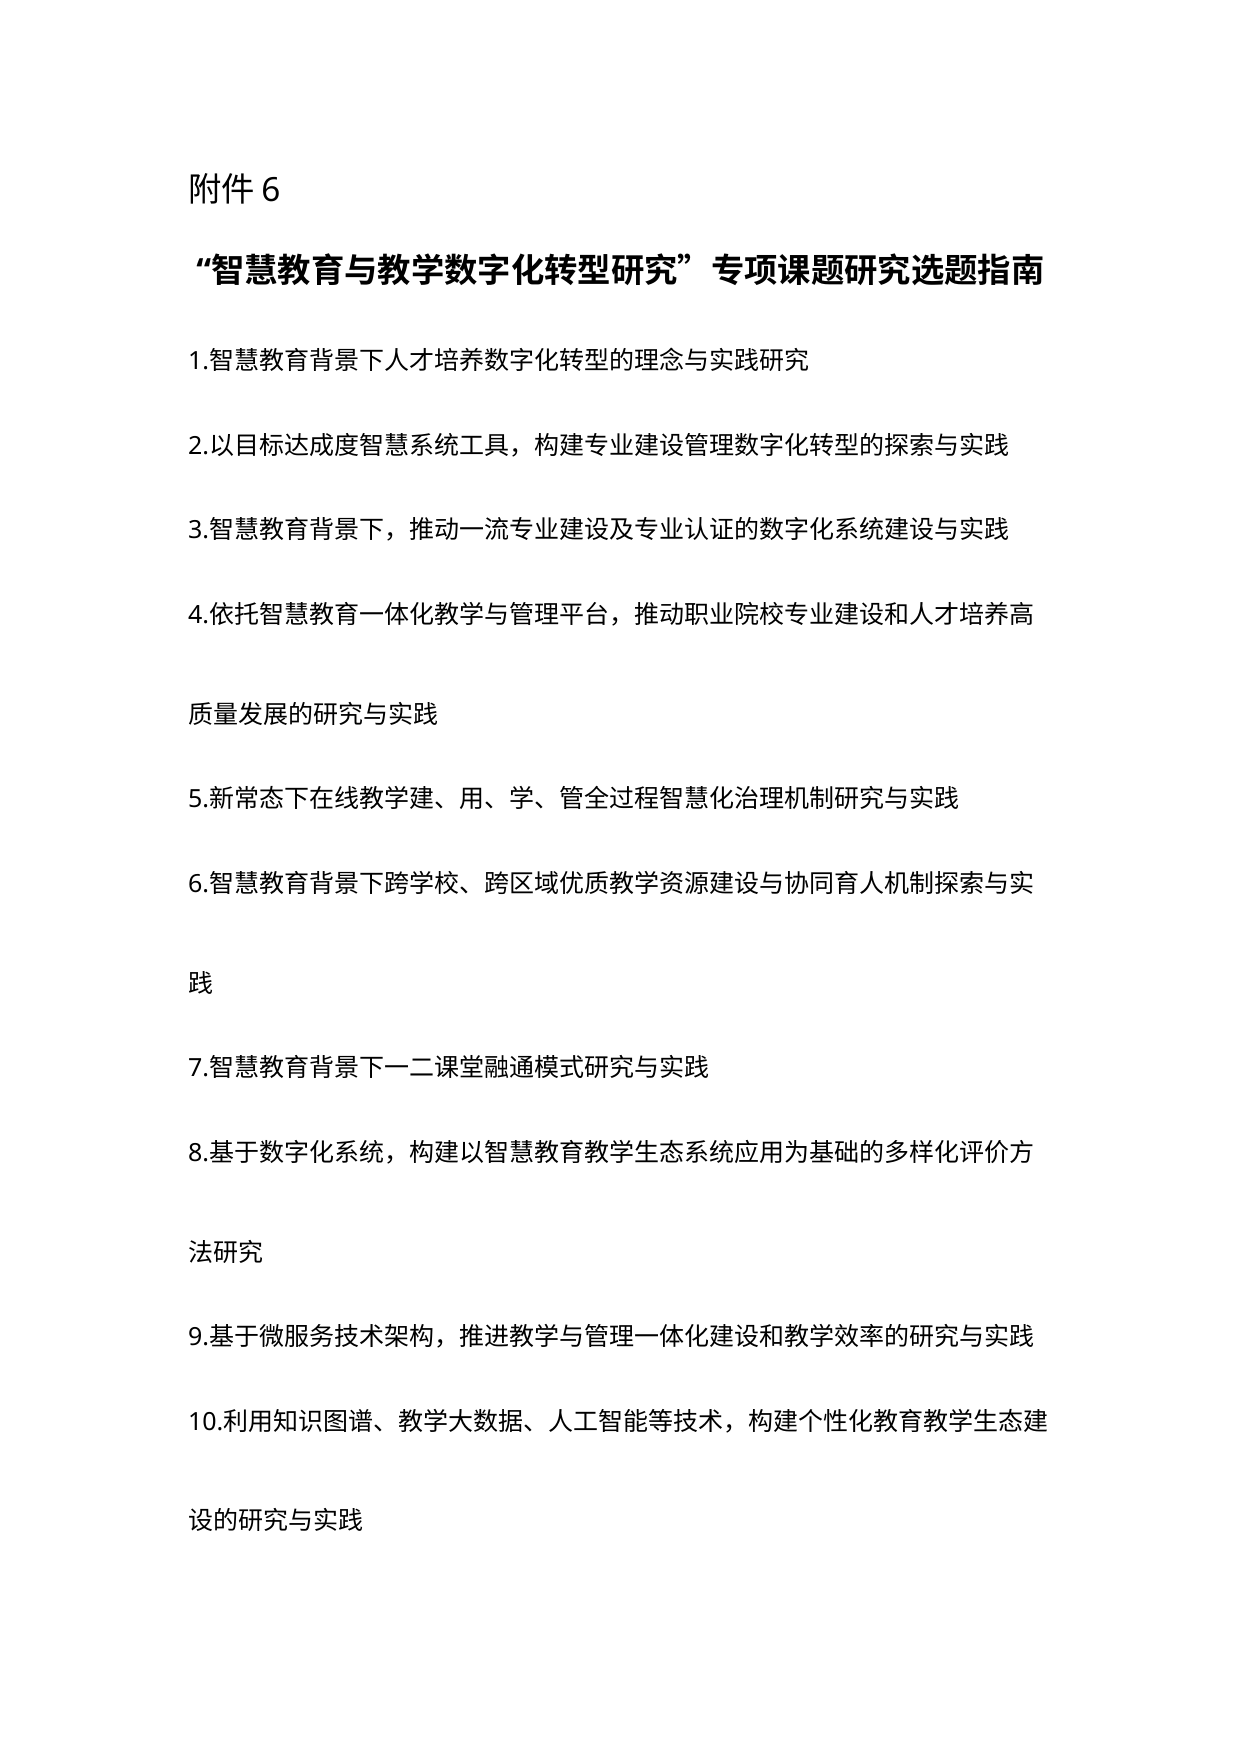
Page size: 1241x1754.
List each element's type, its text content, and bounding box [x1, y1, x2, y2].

text “智慧教育与教学数字化转型研究”专项课题研究选题指南 [188, 235, 1052, 302]
list 利用知识图谱、教学大数据、人工智能等技术，构建个性化教育教学生态建设的研究与实践 [188, 1386, 1052, 1552]
list 智慧教育背景下人才培养数字化转型的理念与实践研究 [188, 326, 1052, 392]
list 智慧教育背景下跨学校、跨区域优质教学资源建设与协同育人机制探索与实践 [188, 848, 1052, 1014]
list 智慧教育背景下一二课堂融通模式研究与实践 [188, 1033, 1052, 1099]
list 基于数字化系统，构建以智慧教育教学生态系统应用为基础的多样化评价方法研究 [188, 1117, 1052, 1283]
list 新常态下在线教学建、用、学、管全过程智慧化治理机制研究与实践 [188, 764, 1052, 830]
list 依托智慧教育一体化教学与管理平台，推动职业院校专业建设和人才培养高质量发展的研究与实践 [188, 579, 1052, 746]
list 智慧教育背景下，推动一流专业建设及专业认证的数字化系统建设与实践 [188, 495, 1052, 561]
text 附件6 [188, 162, 1052, 211]
list 以目标达成度智慧系统工具，构建专业建设管理数字化转型的探索与实践 [188, 410, 1052, 477]
list 基于微服务技术架构，推进教学与管理一体化建设和教学效率的研究与实践 [188, 1301, 1052, 1368]
